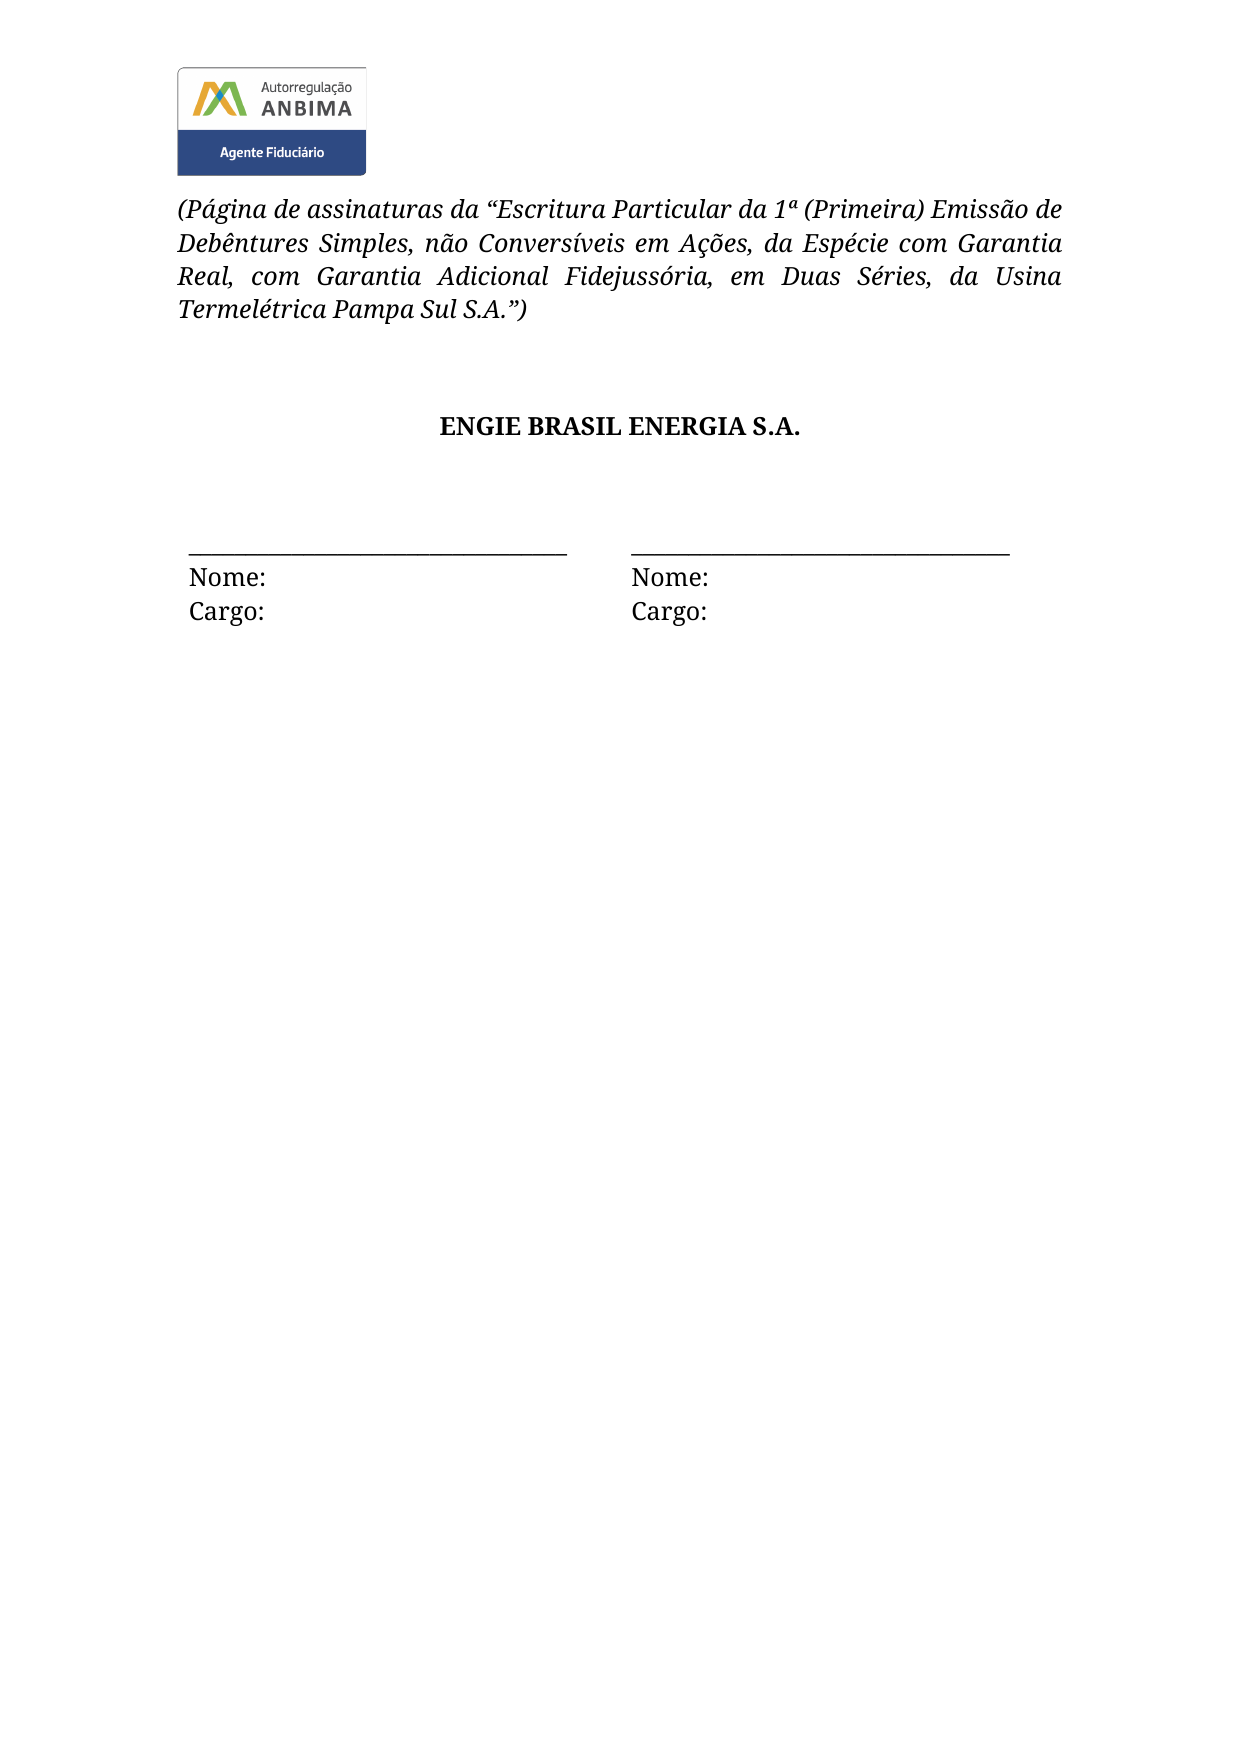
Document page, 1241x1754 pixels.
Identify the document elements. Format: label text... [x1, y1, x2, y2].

table_header _________________________________ Nome: Cargo: [620, 525, 1063, 627]
table_header _________________________________ Nome: Cargo: [177, 525, 620, 627]
text ENGIE BRASIL ENERGIA S.A. [177, 409, 1063, 442]
text (Página de assinaturas da “Escritura Particular da 1ª (Primeira) Emissão de Debêntures Simples, não Conversíveis em Ações, da Espécie com Garantia Real, com Garantia Adicional Fidejussória, em Duas Séries, da Usina Termelétrica Pampa Sul S.A.”) [177, 192, 1063, 325]
picture [177, 67, 367, 176]
